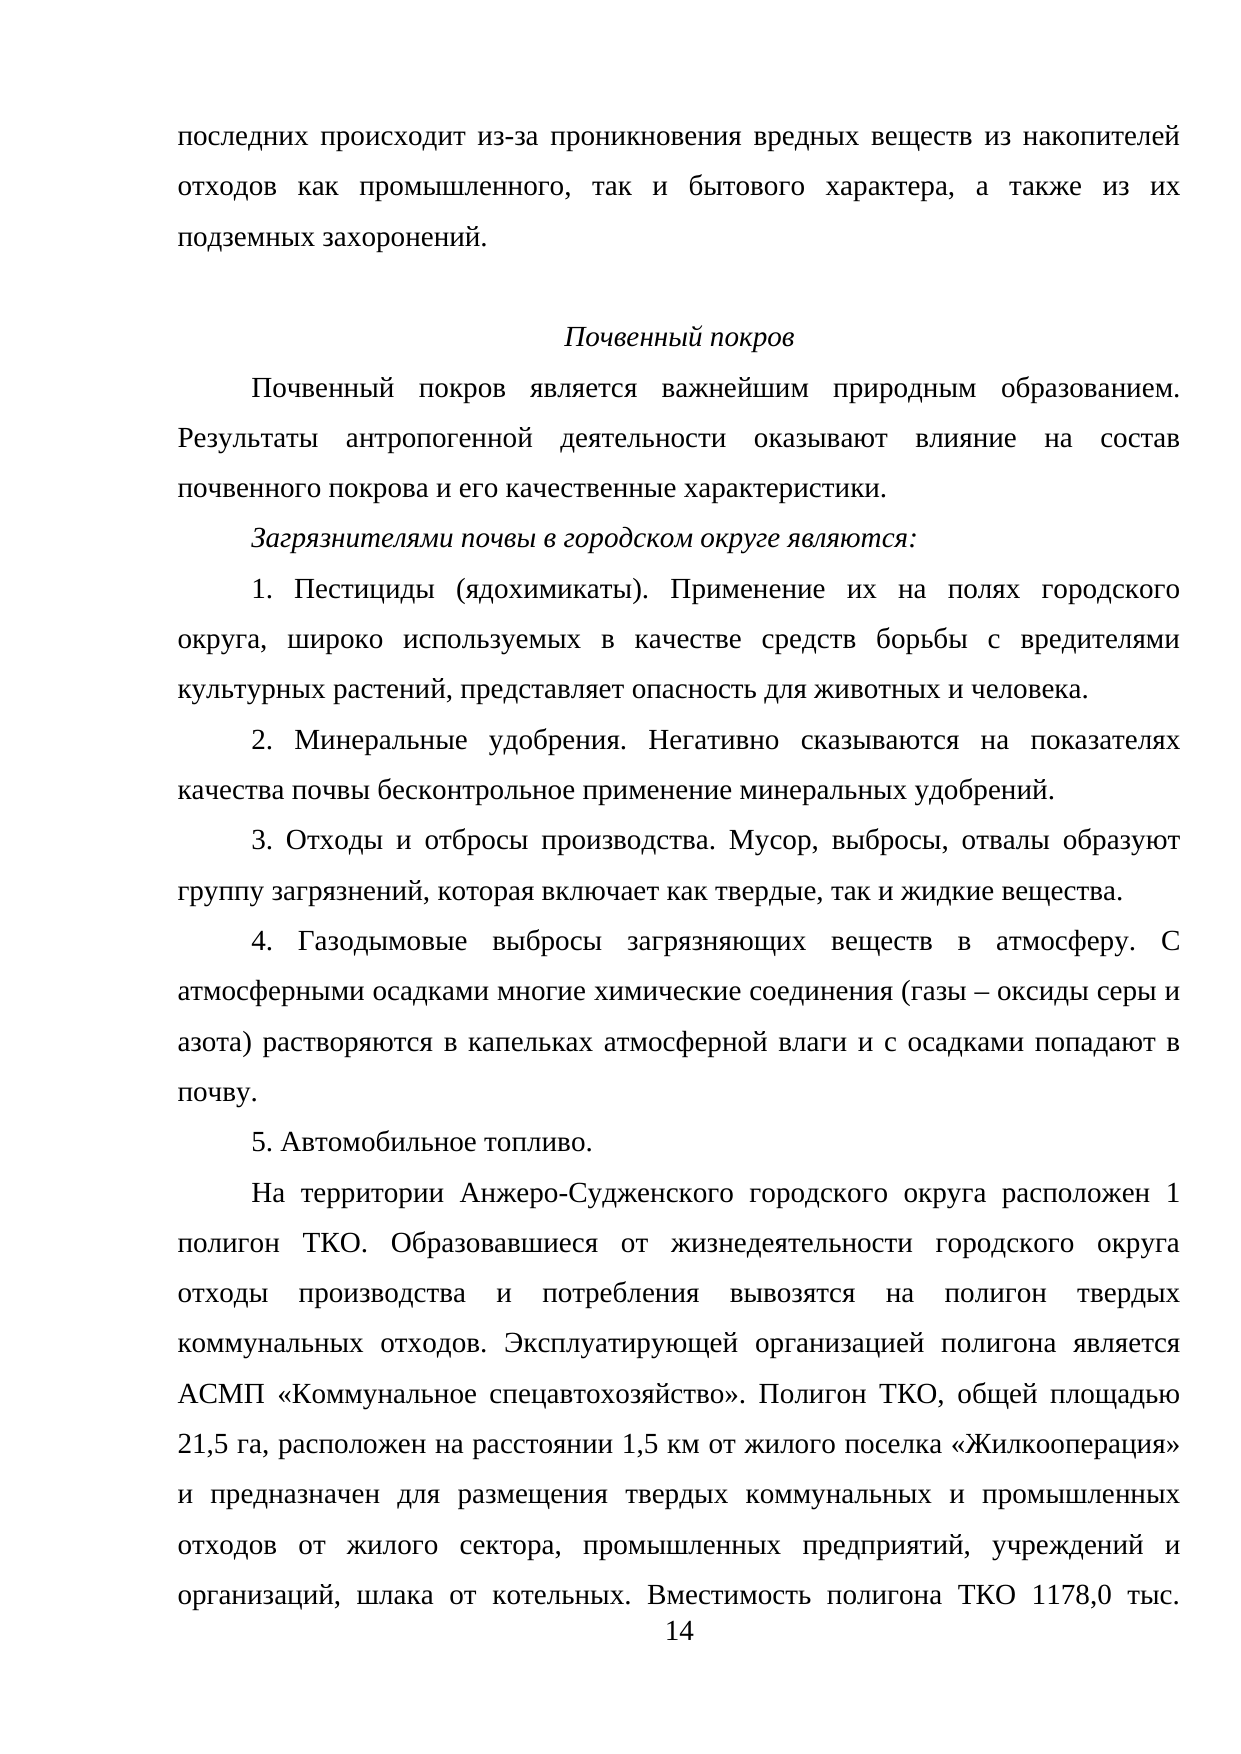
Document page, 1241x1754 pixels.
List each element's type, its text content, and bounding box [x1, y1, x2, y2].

text Почвенный покров [177, 319, 1181, 353]
text Загрязнителями почвы в городском округе являются: [177, 521, 1181, 554]
text 1. Пестициды (ядохимикаты). Применение их на полях городского округа, широко используемых в качестве средств борьбы с вредителями культурных растений, представляет опасность для животных и человека. [177, 571, 1181, 705]
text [177, 118, 1181, 252]
text 2. Минеральные удобрения. Негативно сказываются на показателях качества почвы бесконтрольное применение минеральных удобрений. [177, 722, 1181, 806]
text Почвенный покров является важнейшим природным образованием. Результаты антропогенной деятельности оказывают влияние на состав почвенного покрова и его качественные характеристики. [177, 370, 1181, 504]
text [177, 1175, 1181, 1611]
text 3. Отходы и отбросы производства. Мусор, выбросы, отвалы образуют группу загрязнений, которая включает как твердые, так и жидкие вещества. [177, 822, 1181, 906]
text 4. Газодымовые выбросы загрязняющих веществ в атмосферу. С атмосферными осадками многие химические соединения (газы – оксиды серы и азота) растворяются в капельках атмосферной влаги и с осадками попадают в почву. [177, 923, 1181, 1108]
text 5. Автомобильное топливо. [177, 1124, 1181, 1158]
